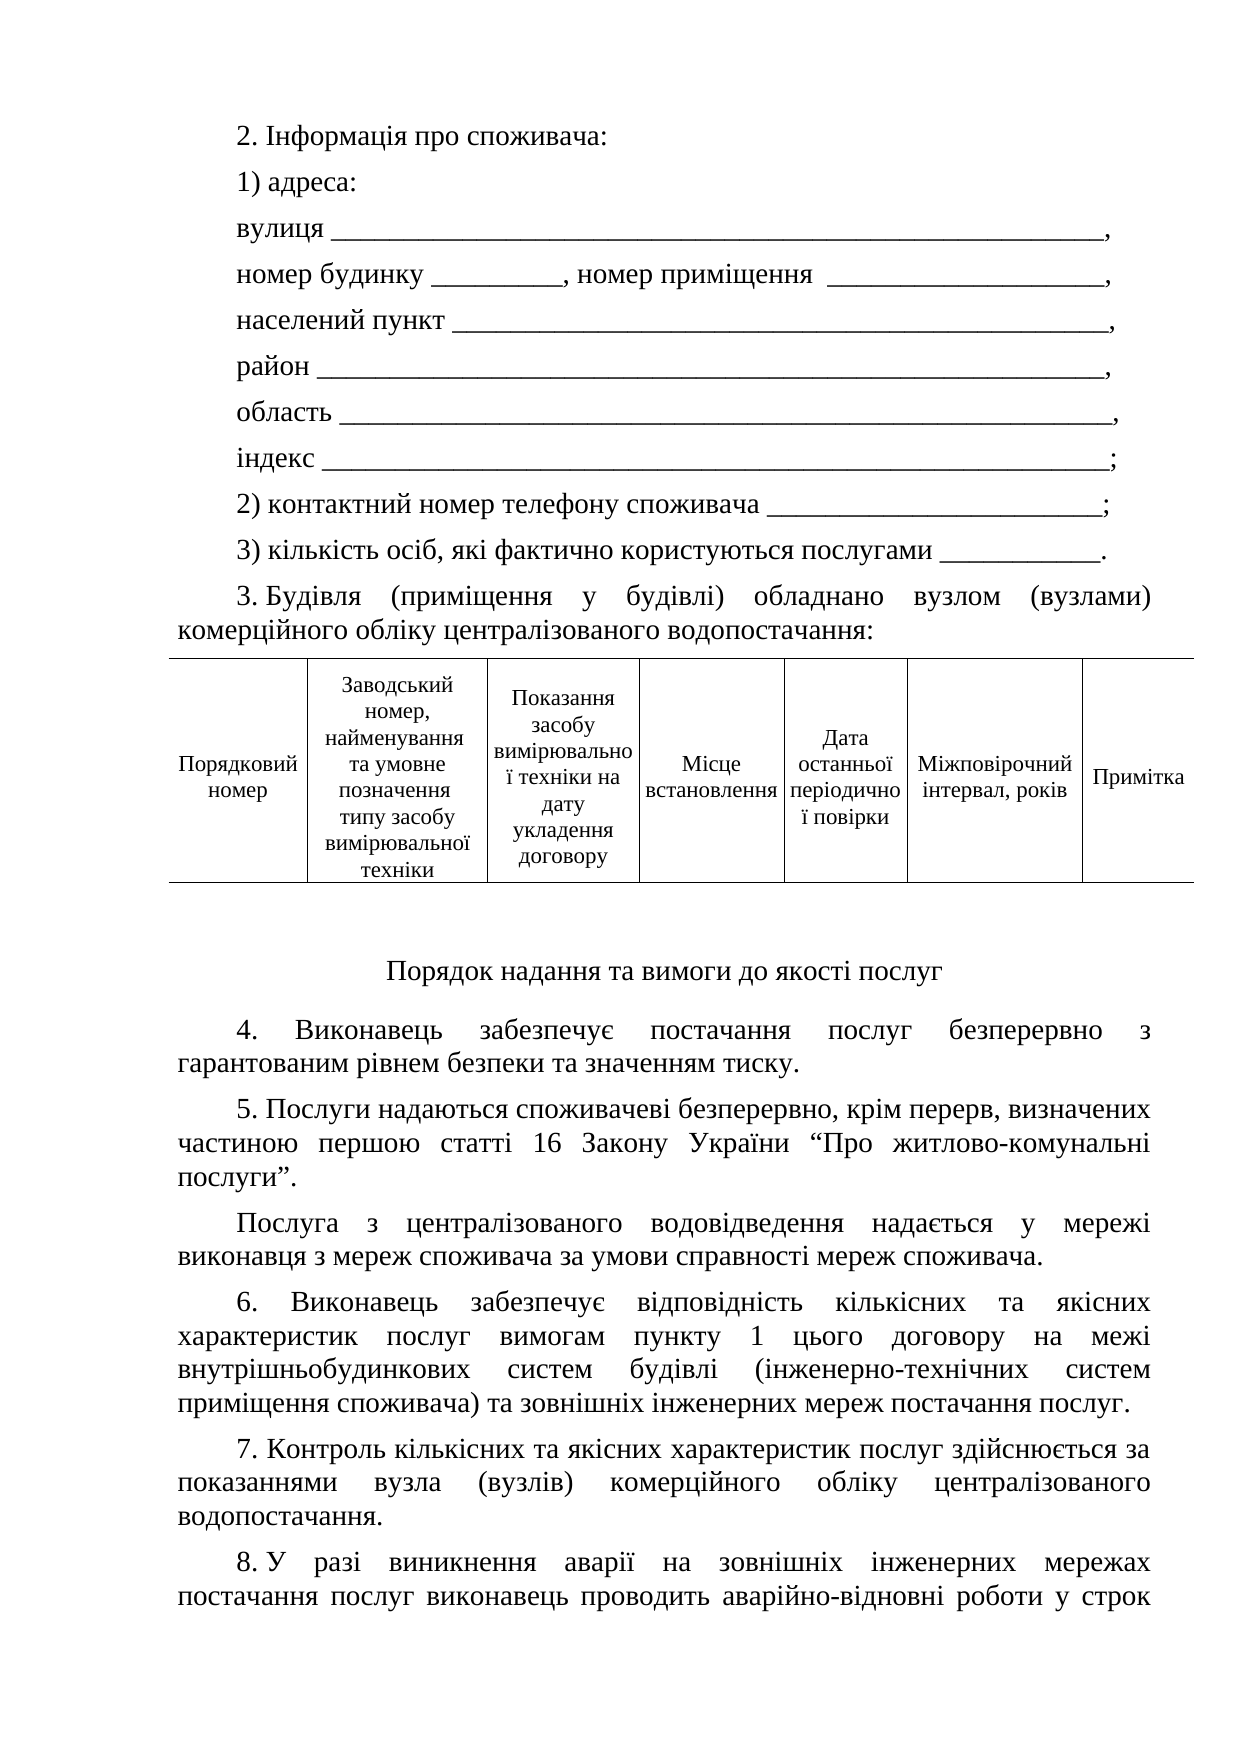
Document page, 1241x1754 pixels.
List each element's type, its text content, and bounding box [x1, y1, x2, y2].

text область _____________________________________________________, [177, 394, 1152, 428]
text 6. Виконавець забезпечує відповідність кількісних та якісних характеристик послуг вимогам пункту 1 цього договору на межі внутрішньобудинкових систем будівлі (інженерно-технічних систем приміщення споживача) та зовнішніх інженерних мереж постачання послуг. [177, 1284, 1152, 1418]
text 5. Послуги надаються споживачеві безперервно, крім перерв, визначених частиною першою статті 16 Закону України “Про житлово-комунальні послуги”. [177, 1092, 1152, 1192]
table_header Заводський номер, найменування та умовне позначення типу засобу вимірювальної техніки [308, 659, 487, 882]
text індекс ______________________________________________________; [177, 440, 1152, 474]
text номер будинку _________, номер приміщення ___________________, [177, 256, 1152, 290]
text Послуга з централізованого водовідведення надається у мережі виконавця з мереж споживача за умови справності мереж споживача. [177, 1205, 1152, 1272]
text район ______________________________________________________, [177, 348, 1152, 382]
text населений пункт _____________________________________________, [177, 302, 1152, 336]
text Порядок надання та вимоги до якості послуг [177, 953, 1152, 987]
table_header Місце встановлення [640, 659, 784, 882]
text вулиця _____________________________________________________, [177, 210, 1152, 244]
text 1) адреса: [177, 164, 1152, 198]
text 3. Будівля (приміщення у будівлі) обладнано вузлом (вузлами) комерційного обліку централізованого водопостачання: [177, 578, 1152, 646]
text 2) контактний номер телефону споживача _______________________; [177, 486, 1152, 520]
text 2. Інформація про споживача: [177, 118, 1152, 152]
text 3) кількість осіб, які фактично користуються послугами ___________. [177, 532, 1152, 566]
table_header Порядковий номер [169, 659, 307, 882]
text 7. Контроль кількісних та якісних характеристик послуг здійснюється за показаннями вузла (вузлів) комерційного обліку централізованого водопостачання. [177, 1431, 1152, 1532]
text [177, 1544, 1152, 1611]
table_header Примітка [1083, 659, 1194, 882]
table_header Показання засобу вимірювальної техніки на дату укладення договору [488, 659, 639, 882]
text 4. Виконавець забезпечує постачання послуг безперервно з гарантованим рівнем безпеки та значенням тиску. [177, 1012, 1152, 1079]
table_header Міжповірочний інтервал, років [908, 659, 1082, 882]
table_header Дата останньої періодичної повірки [785, 659, 907, 882]
